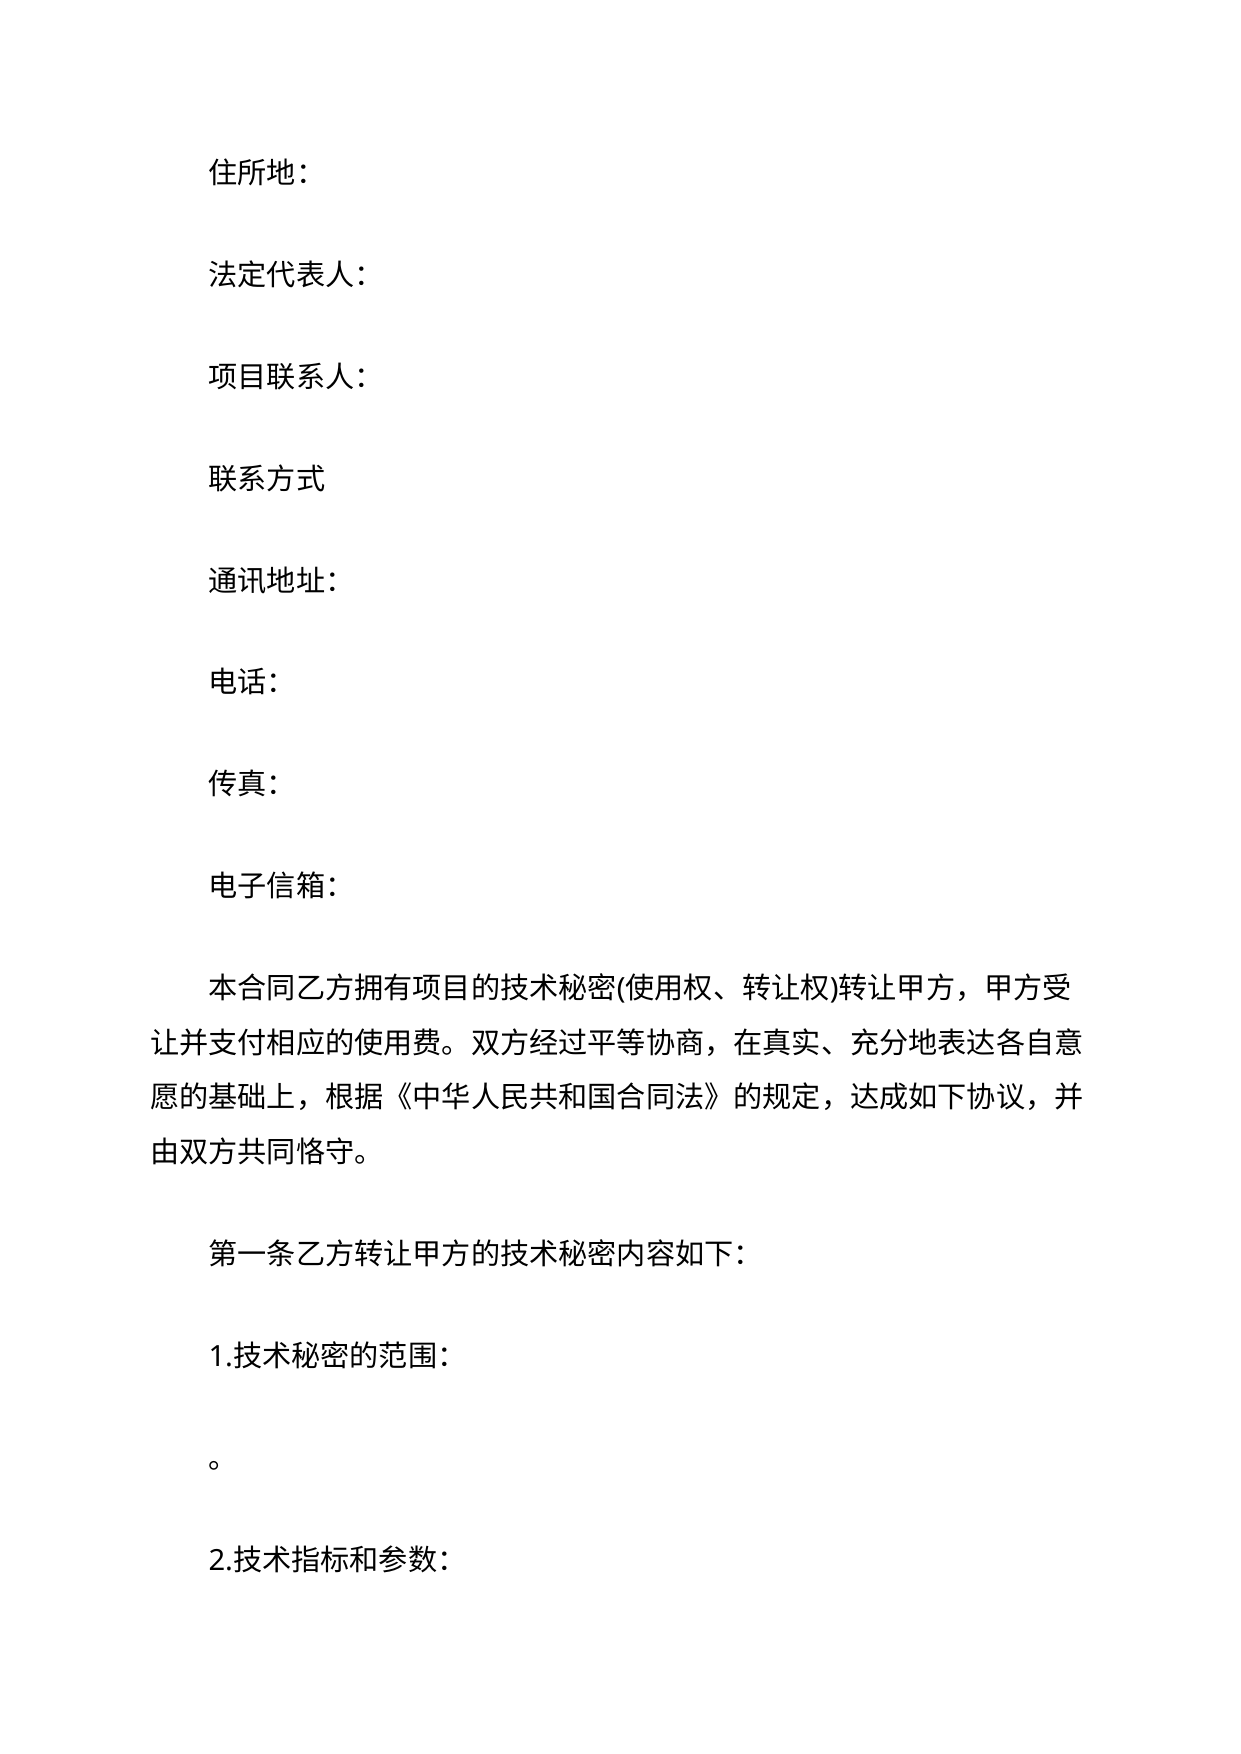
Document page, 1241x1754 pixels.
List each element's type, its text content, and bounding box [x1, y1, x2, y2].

text 电子信箱： [150, 862, 1090, 905]
text 通讯地址： [150, 557, 1090, 599]
text 项目联系人： [150, 353, 1090, 396]
text 1.技术秘密的范围： [150, 1332, 1090, 1375]
text 法定代表人： [150, 252, 1090, 294]
text 第一条乙方转让甲方的技术秘密内容如下： [150, 1231, 1090, 1273]
text 本合同乙方拥有项目的技术秘密(使用权、转让权)转让甲方，甲方受让并支付相应的使用费。双方经过平等协商，在真实、充分地表达各自意愿的基础上，根据《中华人民共和国合同法》的规定，达成如下协议，并由双方共同恪守。 [150, 964, 1090, 1171]
text 联系方式 [150, 455, 1090, 498]
text 电话： [150, 659, 1090, 701]
text 传真： [150, 761, 1090, 803]
text 住所地： [150, 150, 1090, 192]
text 。 [150, 1434, 1090, 1477]
text 2.技术指标和参数： [150, 1536, 1090, 1579]
